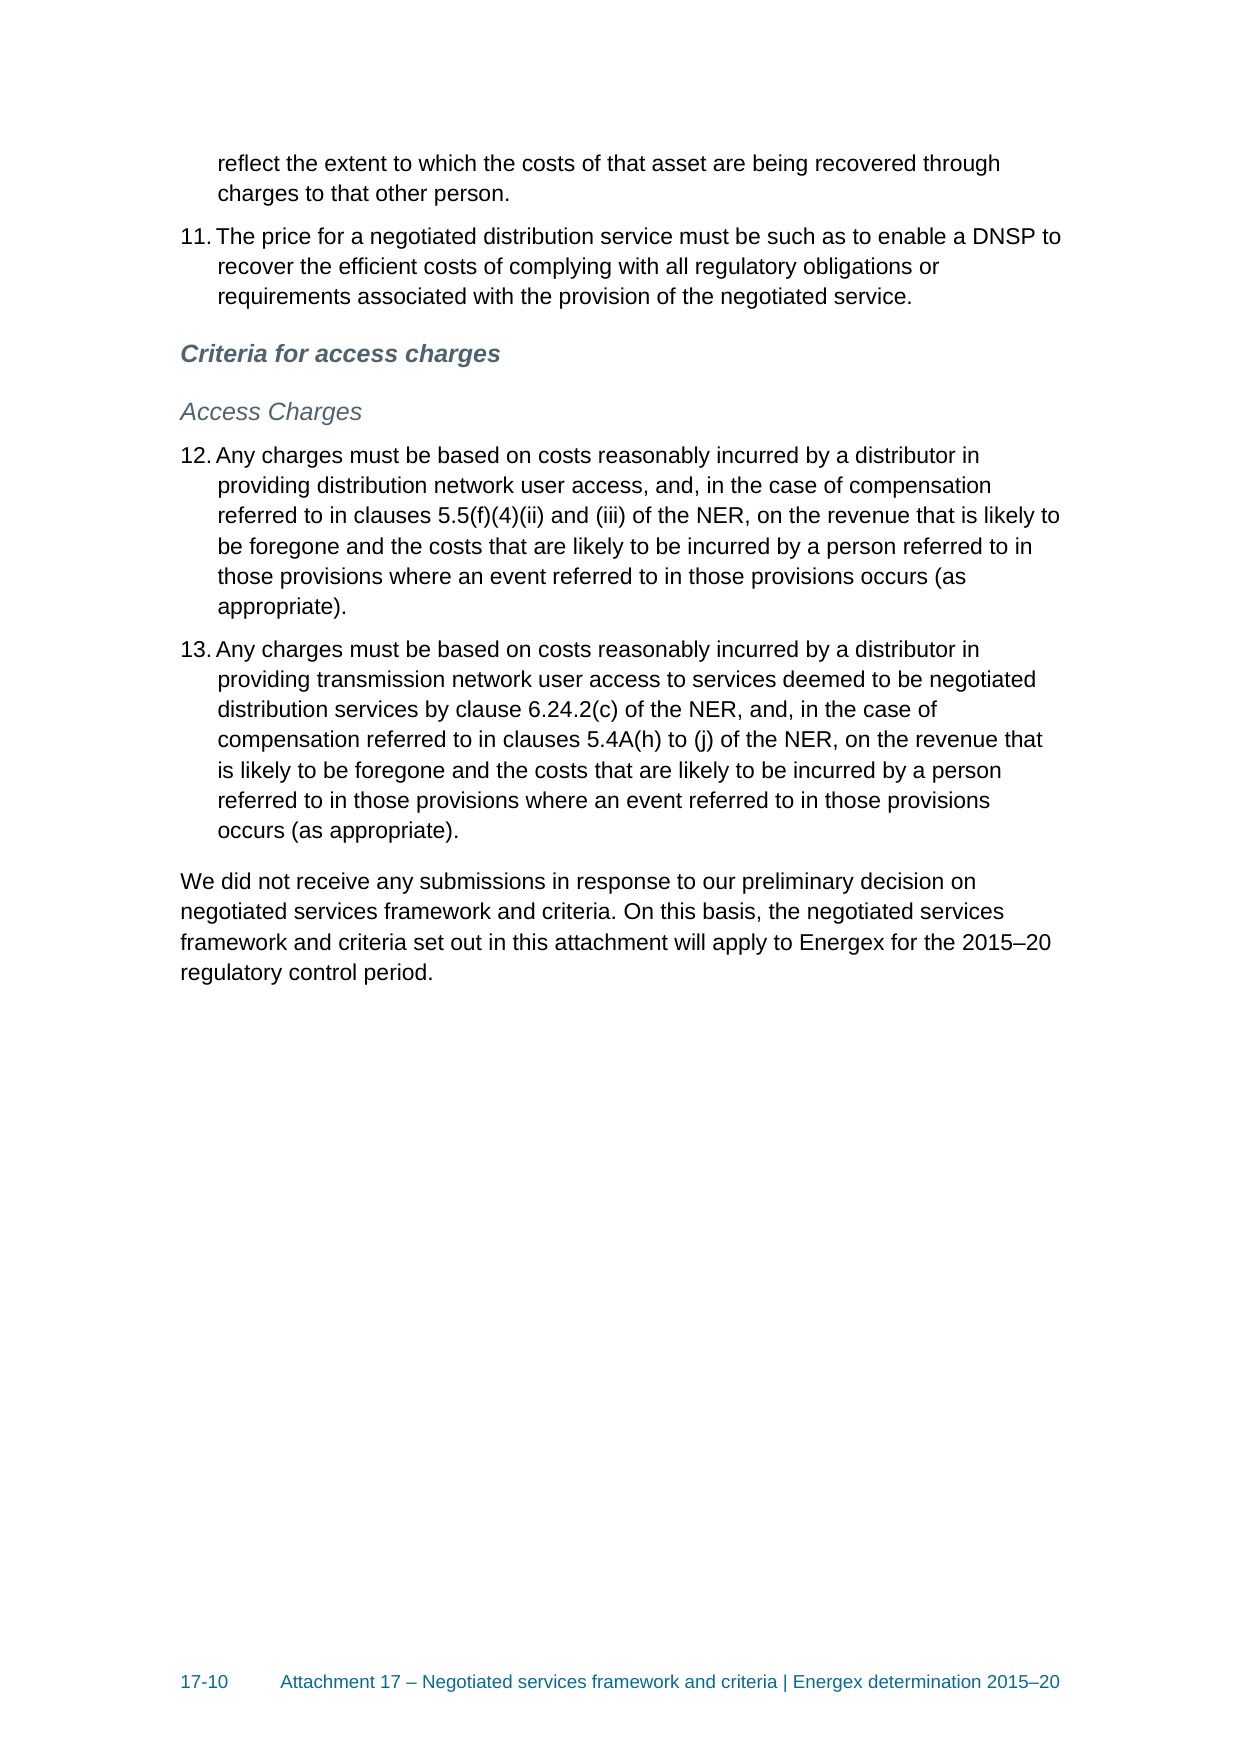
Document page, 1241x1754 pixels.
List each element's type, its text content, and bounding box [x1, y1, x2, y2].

picture [323, 1674, 327, 1688]
list Any charges must be based on costs reasonably incurred by a distributor in providing transmission network user access to services deemed to be negotiated distribution services by clause 6.24.2(c) of the NER, and, in the case of compensation referred to in clauses 5.4A(h) to (j) of the NER, on the revenue that is likely to be foregone and the costs that are likely to be incurred by a person referred to in those provisions where an event referred to in those provisions occurs (as appropriate). [180, 636, 1063, 843]
picture [911, 1678, 915, 1688]
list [180, 150, 1063, 207]
list The price for a negotiated distribution service must be such as to enable a DNSP to recover the efficient costs of complying with all regulatory obligations or requirements associated with the provision of the negotiated service. [180, 223, 1063, 310]
subtitle Criteria for access charges [180, 338, 1063, 367]
subtitle Access Charges [180, 397, 1063, 425]
text We did not receive any submissions in response to our preliminary decision on negotiated services framework and criteria. On this basis, the negotiated services framework and criteria set out in this attachment will apply to Energex for the 2015–20 regulatory control period. [180, 868, 1063, 985]
list Any charges must be based on costs reasonably incurred by a distributor in providing distribution network user access, and, in the case of compensation referred to in clauses 5.5(f)(4)(ii) and (iii) of the NER, on the revenue that is likely to be foregone and the costs that are likely to be incurred by a person referred to in those provisions where an event referred to in those provisions occurs (as appropriate). [180, 442, 1063, 619]
picture [614, 1678, 618, 1688]
